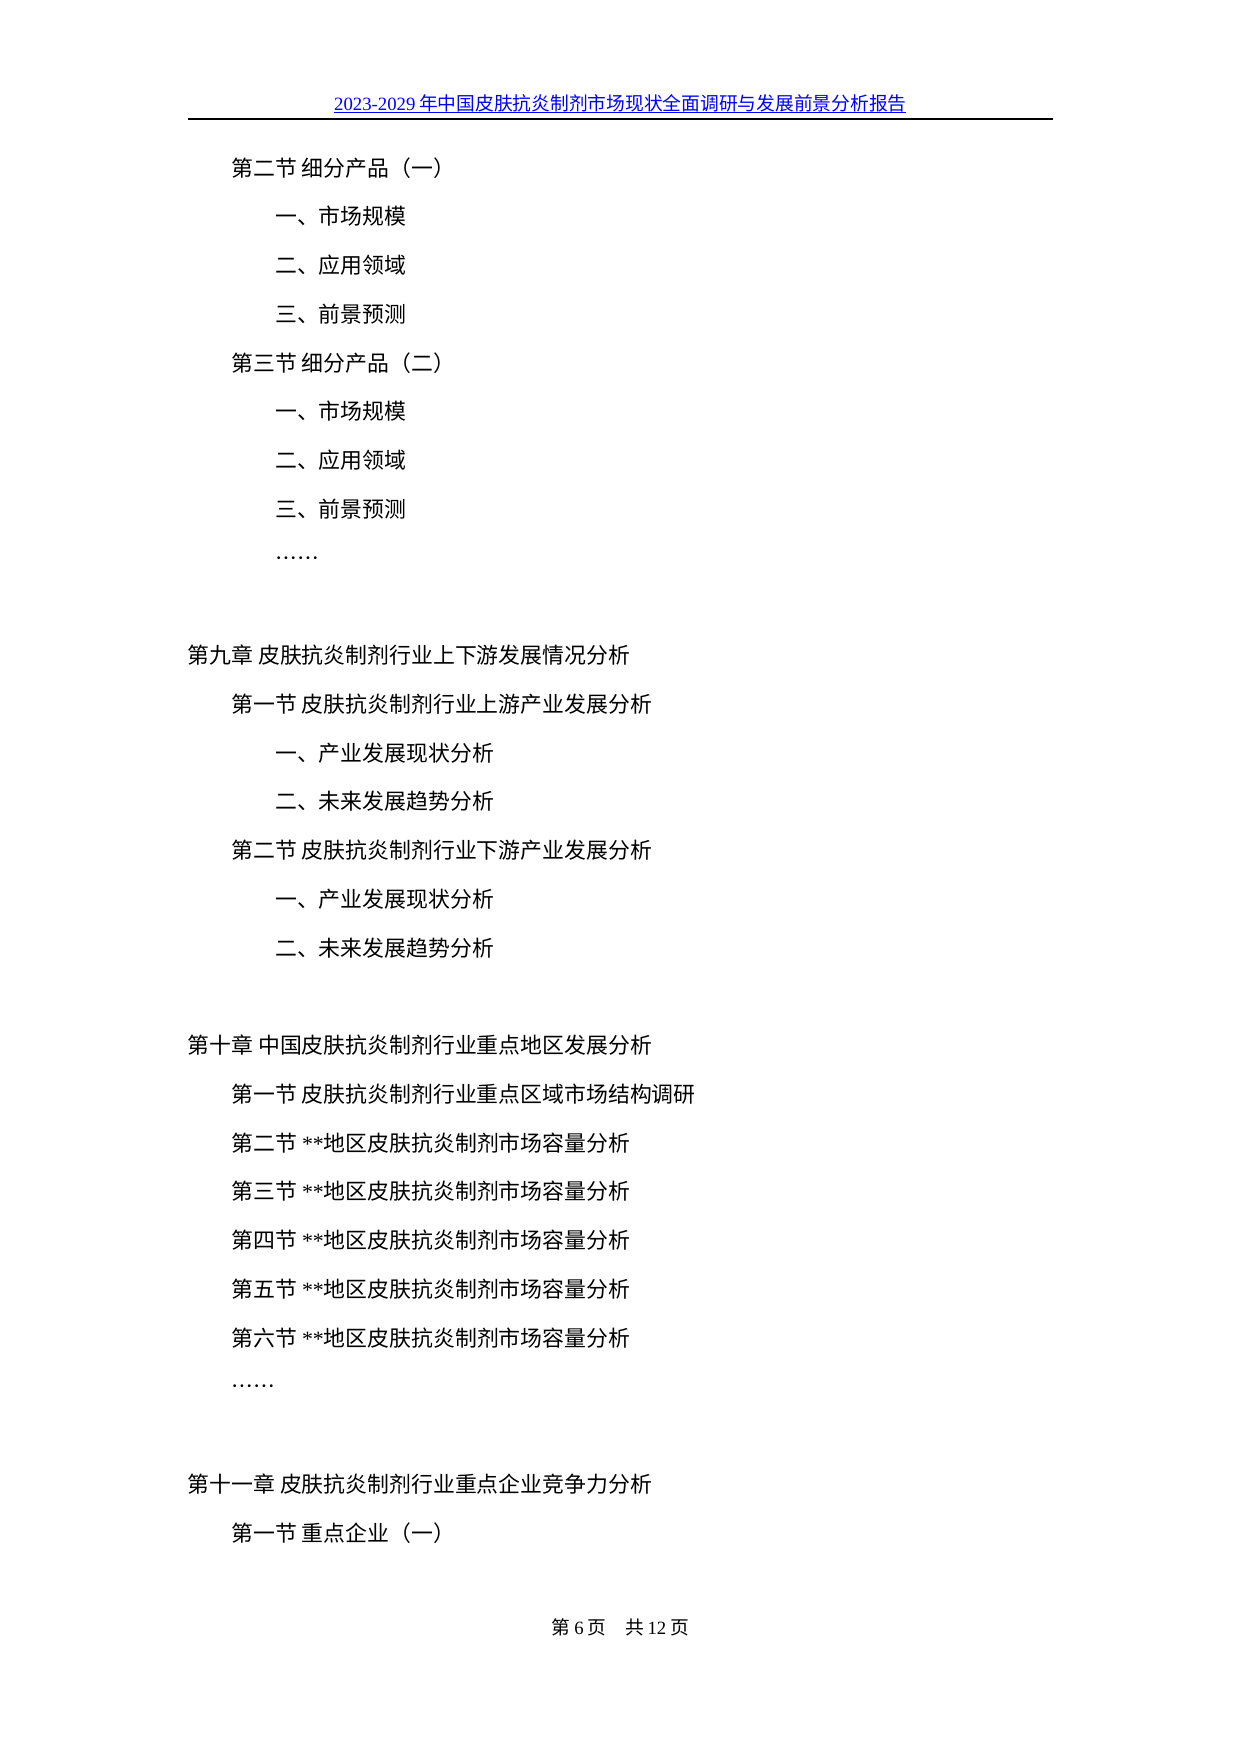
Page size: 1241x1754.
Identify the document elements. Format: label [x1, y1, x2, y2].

text [187, 150, 1053, 1548]
